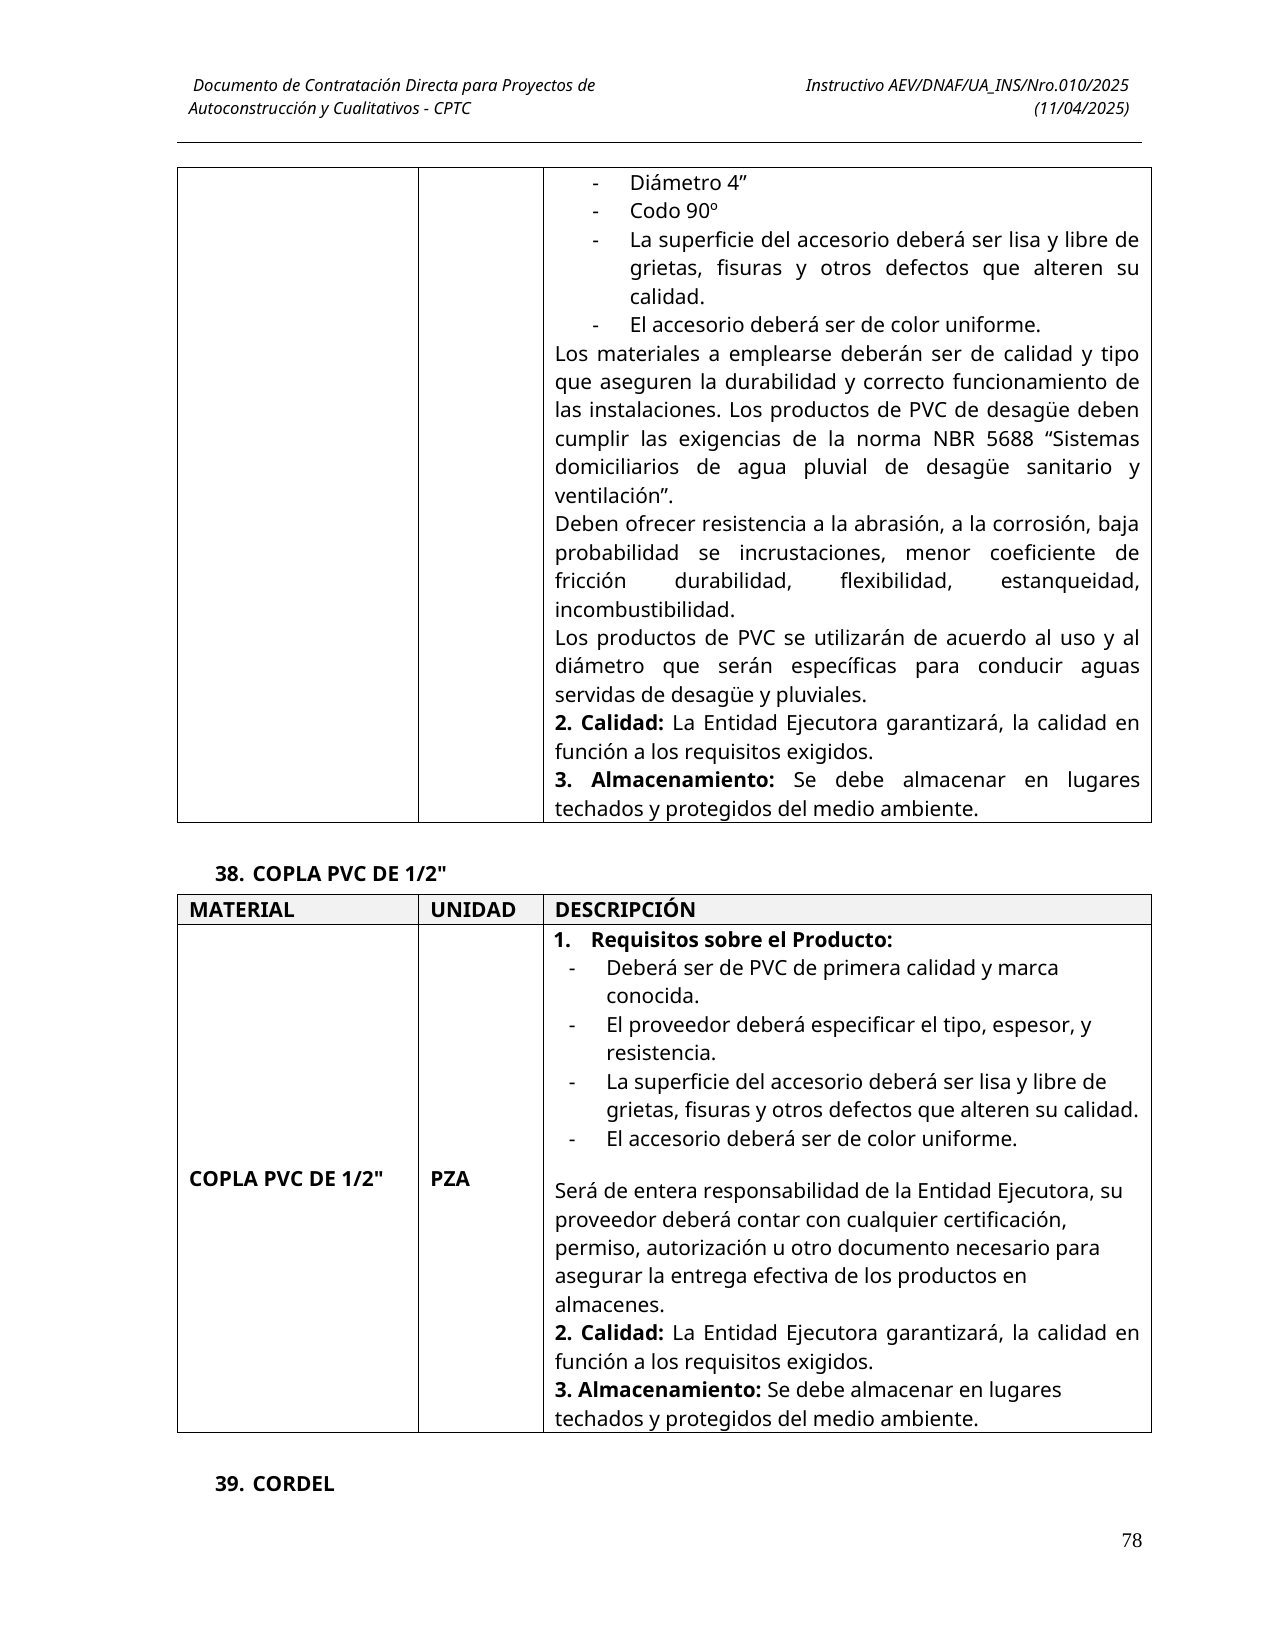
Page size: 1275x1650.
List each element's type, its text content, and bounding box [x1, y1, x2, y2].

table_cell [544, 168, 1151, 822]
list COPLA PVC DE 1/2" [215, 859, 1142, 887]
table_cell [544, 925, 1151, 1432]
list CORDEL [215, 1469, 1142, 1497]
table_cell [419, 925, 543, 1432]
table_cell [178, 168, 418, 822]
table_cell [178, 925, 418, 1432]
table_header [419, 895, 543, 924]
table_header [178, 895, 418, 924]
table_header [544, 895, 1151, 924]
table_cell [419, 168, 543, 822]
